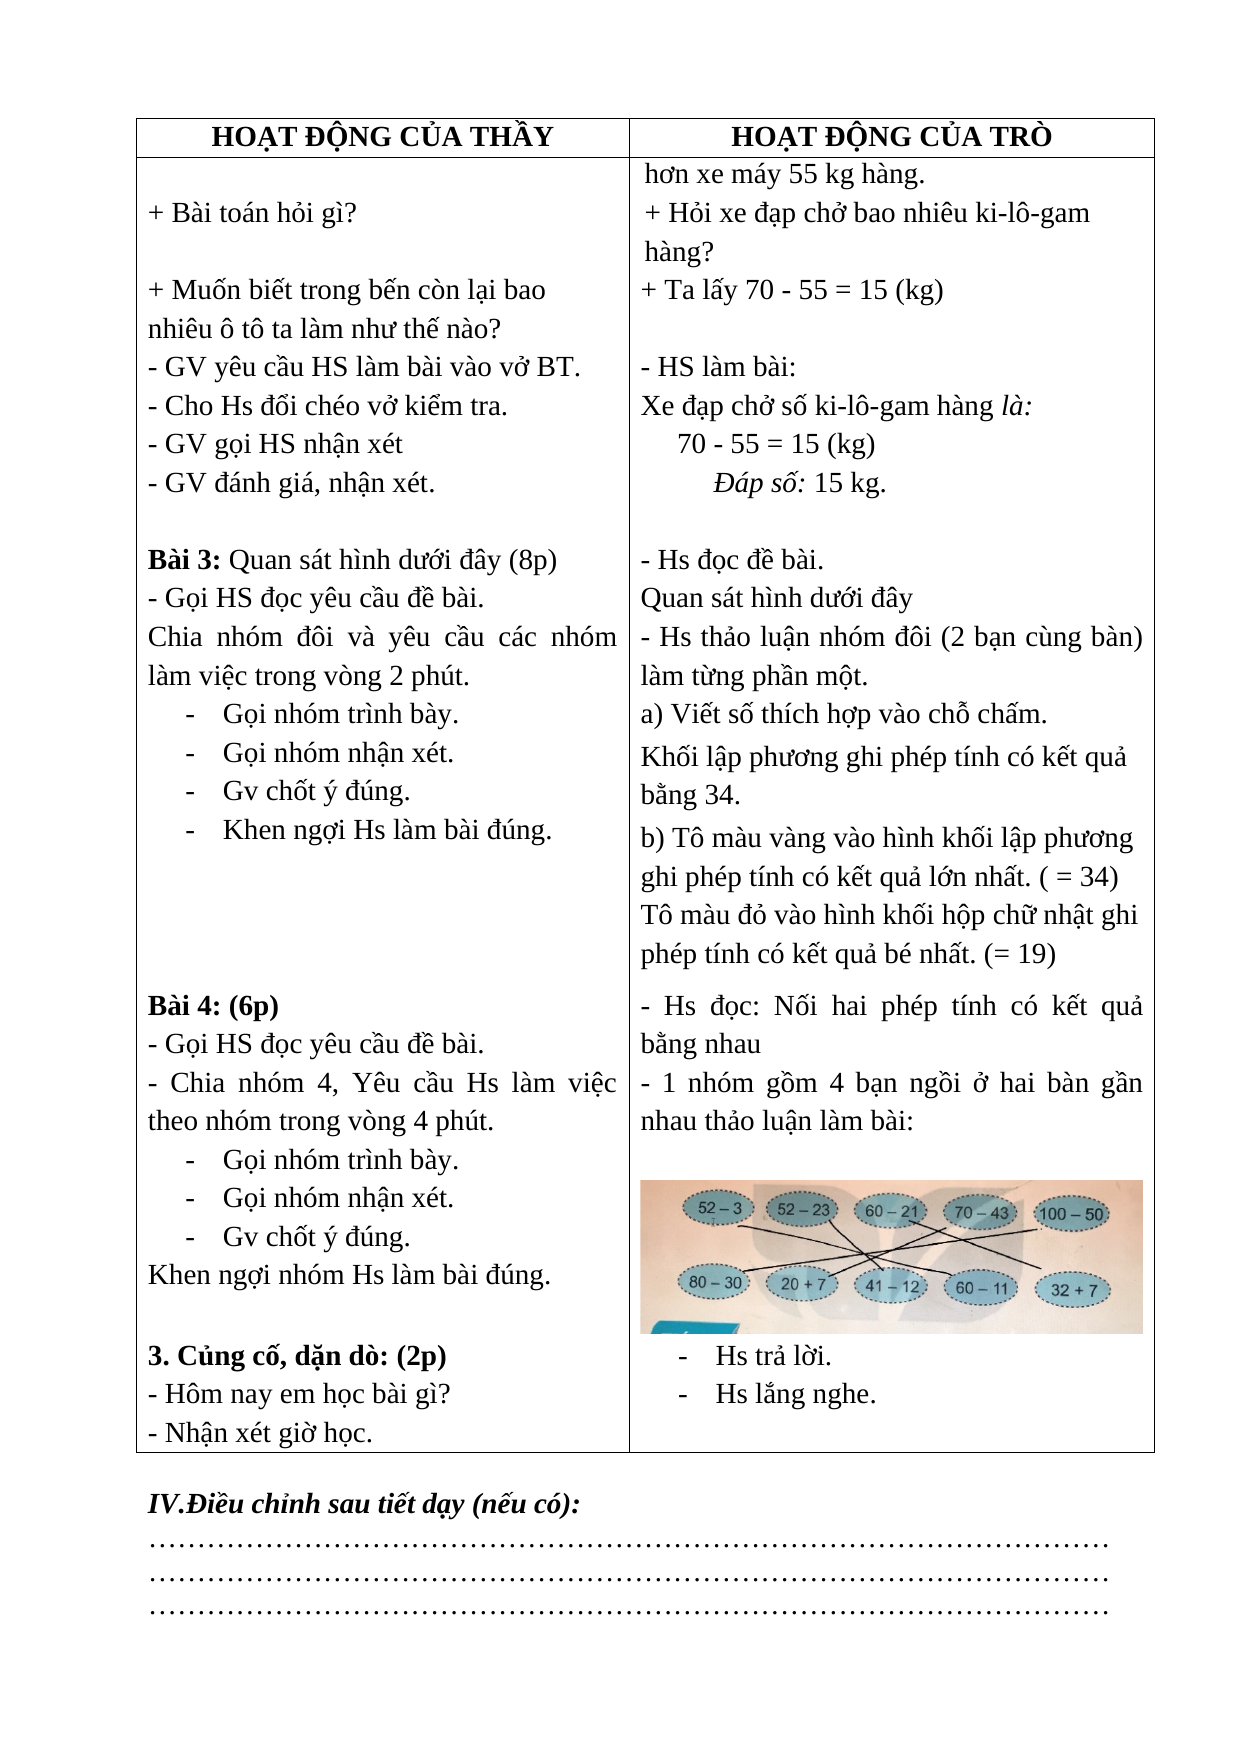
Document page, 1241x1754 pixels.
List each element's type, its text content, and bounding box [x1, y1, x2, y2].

table_cell - Hs đọc: Nối hai phép tính có kết quả bằng nhau - 1 nhóm gồm 4 bạn ngồi ở hai bàn gần nhau thảo luận làm bài: [630, 988, 1154, 1338]
table_cell Bài 4: (6p) - Gọi HS đọc yêu cầu đề bài. - Chia nhóm 4, Yêu cầu Hs làm việc theo nhóm trong vòng 4 phút. Gọi nhóm trình bày. Gọi nhóm nhận xét. Gv chốt ý đúng. Khen ngợi nhóm Hs làm bài đúng. [137, 988, 629, 1338]
text IV.Điều chỉnh sau tiết dạy (nếu có): [148, 1487, 1122, 1520]
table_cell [630, 158, 1154, 542]
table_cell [137, 158, 629, 542]
table_cell Bài 3: Quan sát hình dưới đây (8p) - Gọi HS đọc yêu cầu đề bài. Chia nhóm đôi và yêu cầu các nhóm làm việc trong vòng 2 phút. Gọi nhóm trình bày. Gọi nhóm nhận xét. Gv chốt ý đúng. Khen ngợi Hs làm bài đúng. [137, 542, 629, 988]
picture [640, 1180, 1143, 1334]
table_header HOẠT ĐỘNG CỦA THẦY [137, 119, 629, 157]
table_cell - Hs đọc đề bài. Quan sát hình dưới đây - Hs thảo luận nhóm đôi (2 bạn cùng bàn) làm từng phần một. a) Viết số thích hợp vào chỗ chấm. Khối lập phương ghi phép tính có kết quả bằng 34. b) Tô màu vàng vào hình khối lập phương ghi phép tính có kết quả lớn nhất. ( = 34) Tô màu đỏ vào hình khối hộp chữ nhật ghi phép tính có kết quả bé nhất. (= 19) [630, 542, 1154, 988]
table_cell Hs trả lời. Hs lắng nghe. [630, 1338, 1154, 1452]
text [148, 1520, 1122, 1621]
table_header HOẠT ĐỘNG CỦA TRÒ [630, 119, 1154, 157]
table_cell 3. Củng cố, dặn dò: (2p) - Hôm nay em học bài gì? - Nhận xét giờ học. [137, 1338, 629, 1452]
